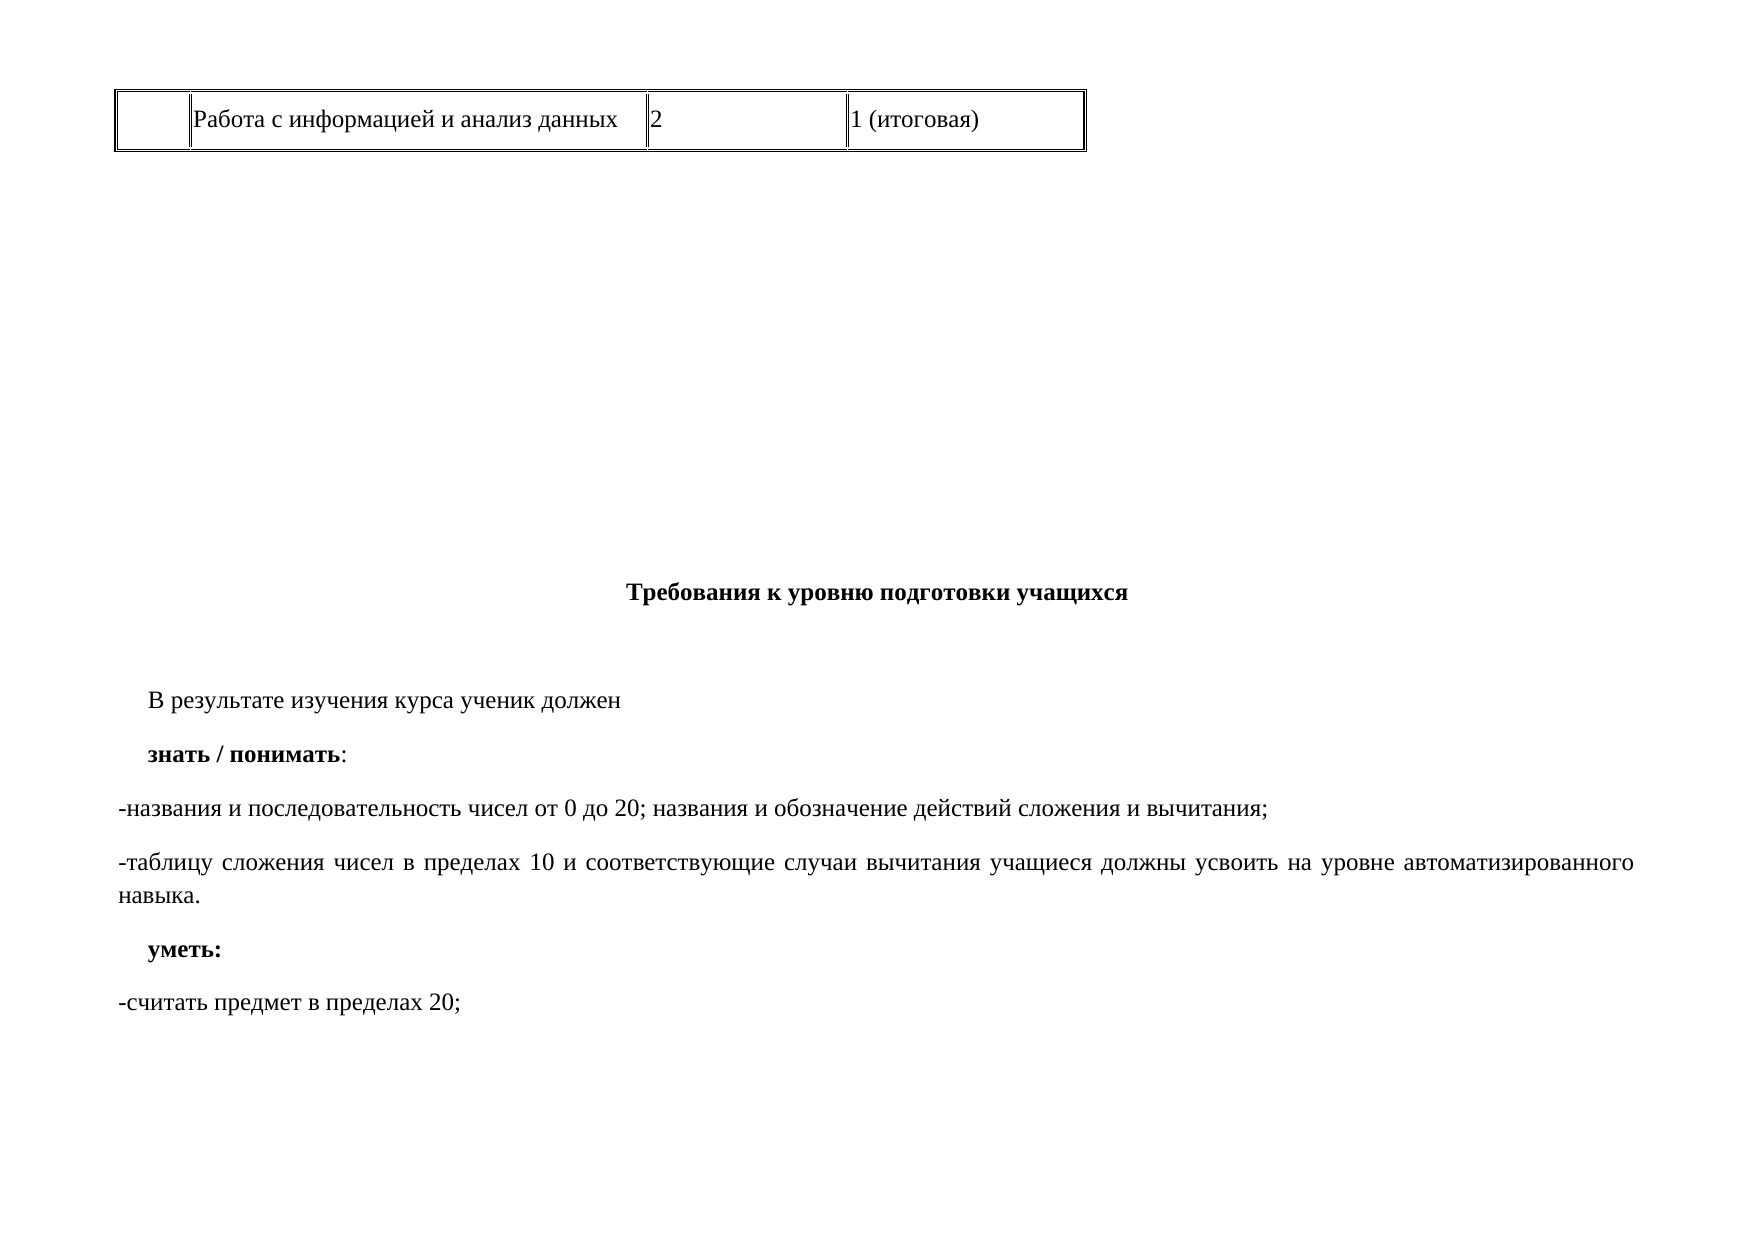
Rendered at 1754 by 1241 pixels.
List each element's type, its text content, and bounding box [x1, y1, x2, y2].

table_cell 1 (итоговая) [848, 92, 1083, 149]
table_cell 2 [648, 92, 847, 149]
text знать / понимать: [118, 739, 1636, 768]
text -названия и последовательность чисел от 0 до 20; названия и обозначение действий сложения и вычитания; [118, 793, 1636, 822]
text -считать предмет в пределах 20; [118, 987, 1636, 1016]
text -таблицу сложения чисел в пределах 10 и соответствующие случаи вычитания учащиеся должны усвоить на уровне автоматизированного навыка. [118, 847, 1636, 908]
text уметь: [118, 934, 1636, 962]
table_cell [118, 92, 191, 149]
table_cell Работа с информацией и анализ данных [191, 92, 648, 149]
text В результате изучения курса ученик должен [118, 685, 1636, 714]
text Требования к уровню подготовки учащихся [118, 577, 1636, 606]
